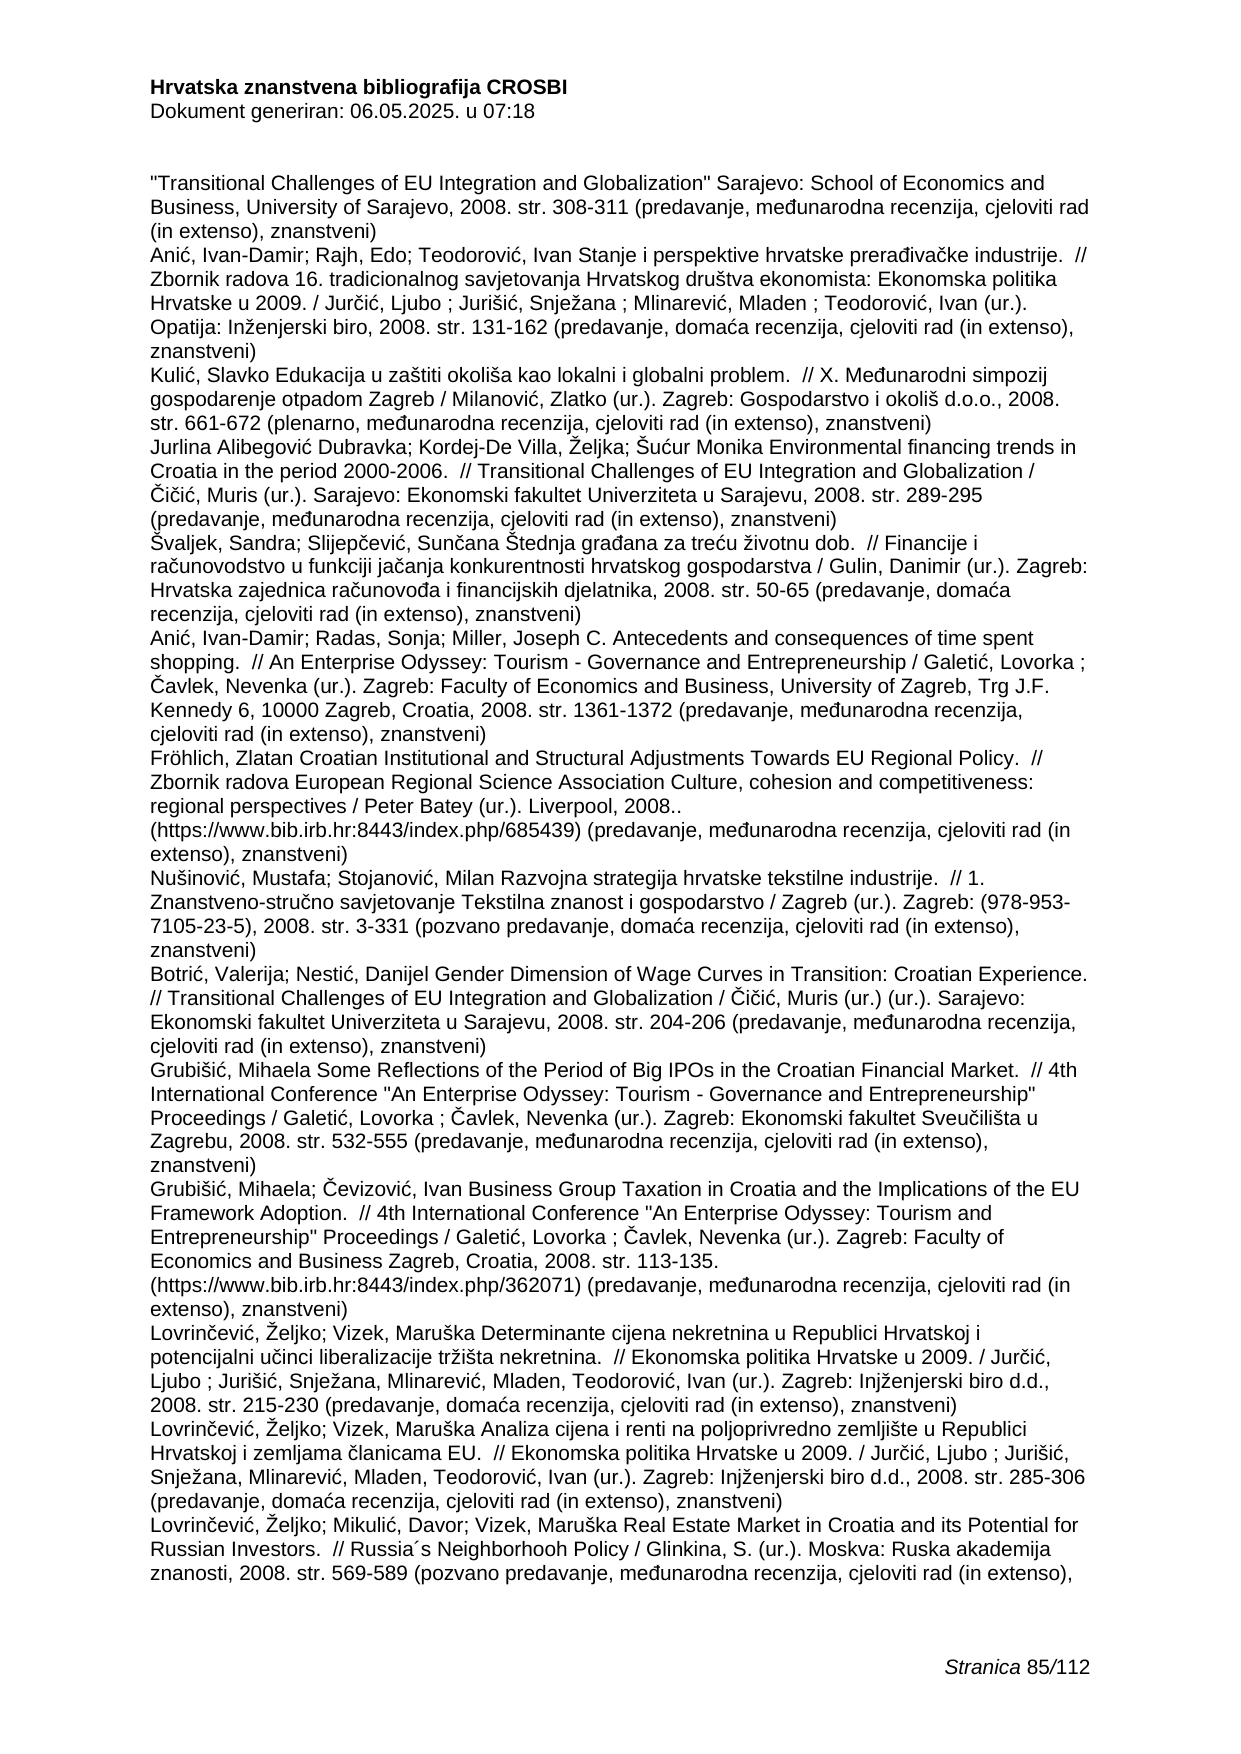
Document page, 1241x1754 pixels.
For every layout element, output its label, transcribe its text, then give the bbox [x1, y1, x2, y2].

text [150, 171, 1090, 243]
text Grubišić, Mihaela; Čevizović, Ivan [150, 1177, 1090, 1321]
text Anić, Ivan-Damir; Radas, Sonja; Miller, Joseph C. [150, 626, 1090, 746]
text Jurlina Alibegović Dubravka; Kordej-De Villa, Željka; Šućur Monika [150, 434, 1090, 530]
text Švaljek, Sandra; Slijepčević, Sunčana [150, 530, 1090, 626]
text Lovrinčević, Željko; Vizek, Maruška [150, 1417, 1090, 1513]
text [150, 1513, 1090, 1584]
text Lovrinčević, Željko; Vizek, Maruška [150, 1321, 1090, 1417]
text Kulić, Slavko [150, 363, 1090, 434]
text Anić, Ivan-Damir; Rajh, Edo; Teodorović, Ivan [150, 243, 1090, 363]
text Botrić, Valerija; Nestić, Danijel [150, 962, 1090, 1057]
text Grubišić, Mihaela [150, 1057, 1090, 1177]
text Fröhlich, Zlatan [150, 746, 1090, 866]
text Nušinović, Mustafa; Stojanović, Milan [150, 866, 1090, 962]
